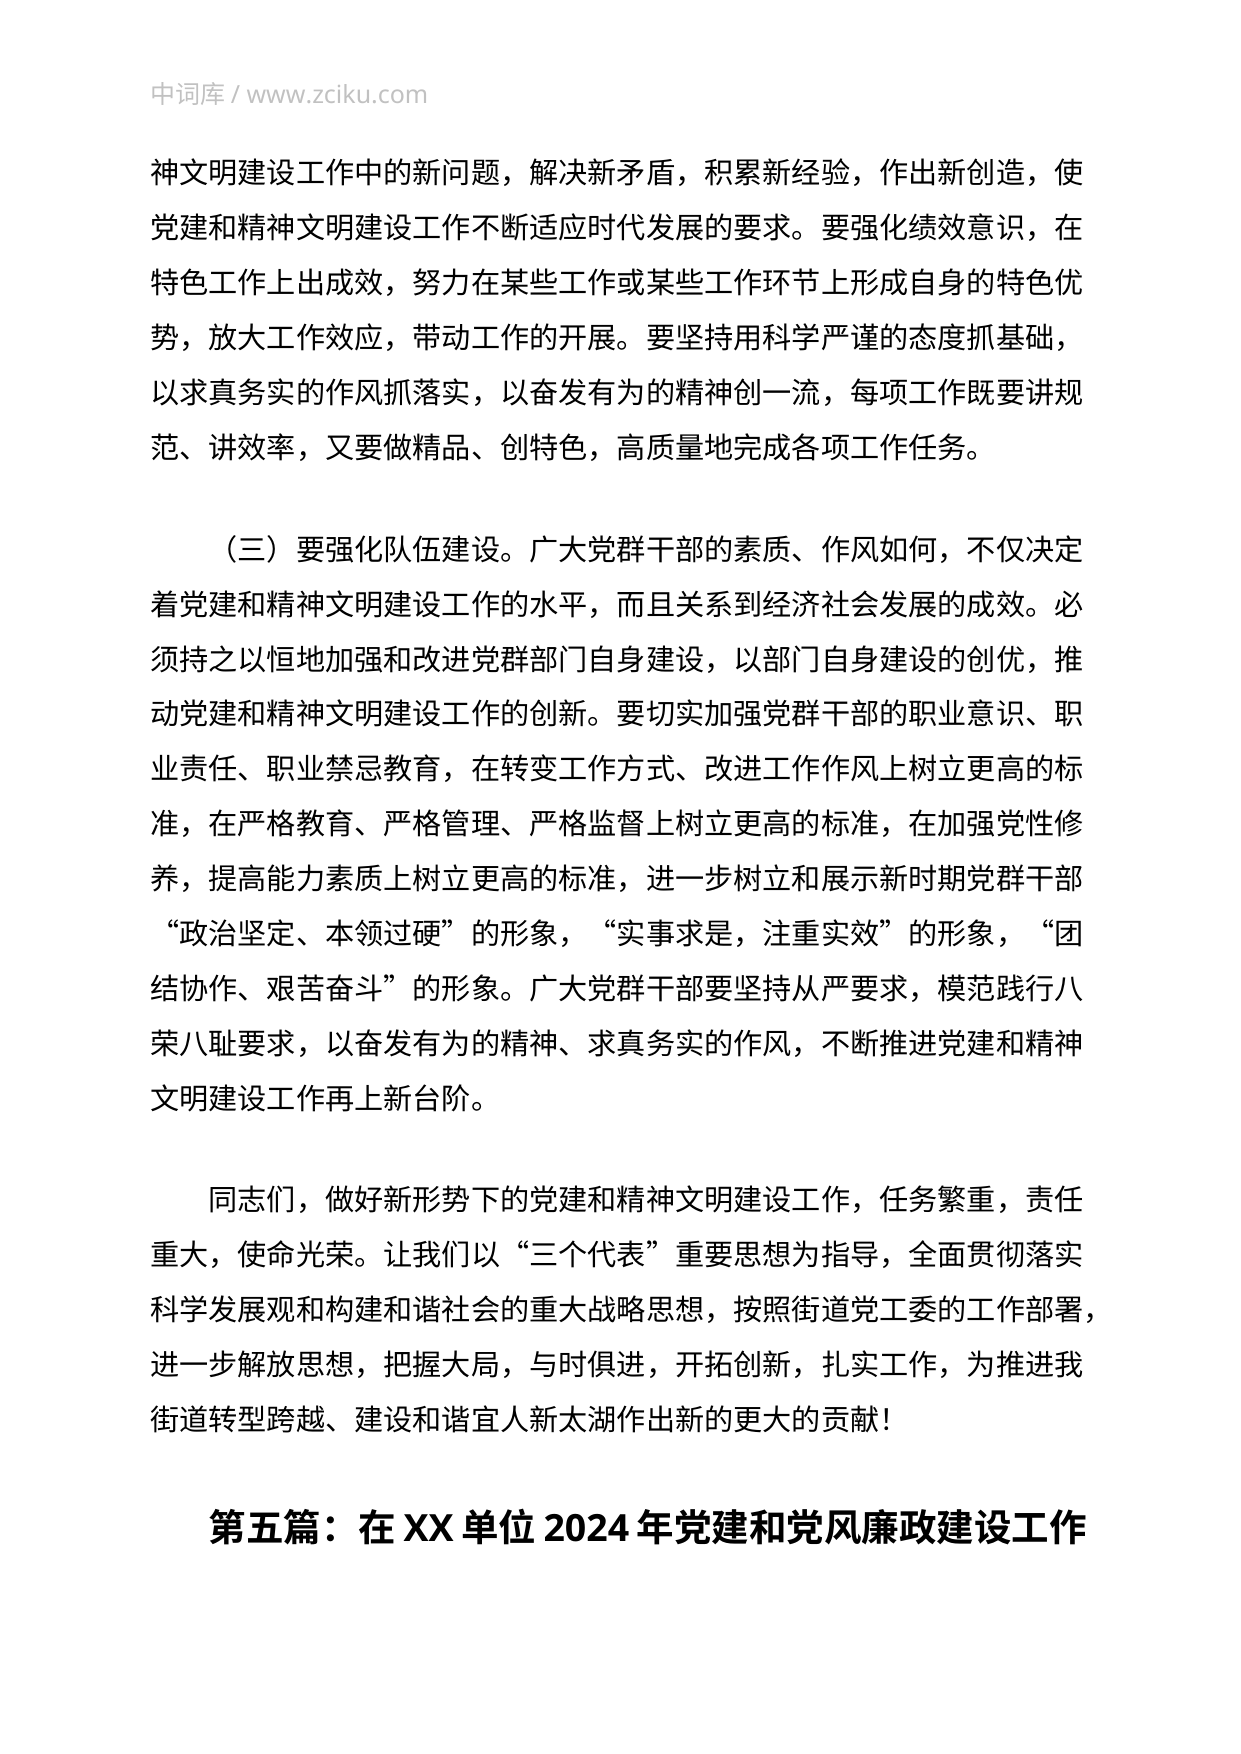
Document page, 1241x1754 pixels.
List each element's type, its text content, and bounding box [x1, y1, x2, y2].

text （三）要强化队伍建设。广大党群干部的素质、作风如何，不仅决定着党建和精神文明建设工作的水平，而且关系到经济社会发展的成效。必须持之以恒地加强和改进党群部门自身建设，以部门自身建设的创优，推动党建和精神文明建设工作的创新。要切实加强党群干部的职业意识、职业责任、职业禁忌教育，在转变工作方式、改进工作作风上树立更高的标准，在严格教育、严格管理、严格监督上树立更高的标准，在加强党性修养，提高能力素质上树立更高的标准，进一步树立和展示新时期党群干部“政治坚定、本领过硬”的形象，“实事求是，注重实效”的形象，“团结协作、艰苦奋斗”的形象。广大党群干部要坚持从严要求，模范践行八荣八耻要求，以奋发有为的精神、求真务实的作风，不断推进党建和精神文明建设工作再上新台阶。 [150, 526, 1090, 1117]
text 同志们，做好新形势下的党建和精神文明建设工作，任务繁重，责任重大，使命光荣。让我们以“三个代表”重要思想为指导，全面贯彻落实科学发展观和构建和谐社会的重大战略思想，按照街道党工委的工作部署，进一步解放思想，把握大局，与时俱进，开拓创新，扎实工作，为推进我街道转型跨越、建设和谐宜人新太湖作出新的更大的贡献！ [150, 1177, 1090, 1439]
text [150, 1498, 1090, 1553]
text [150, 150, 1090, 467]
